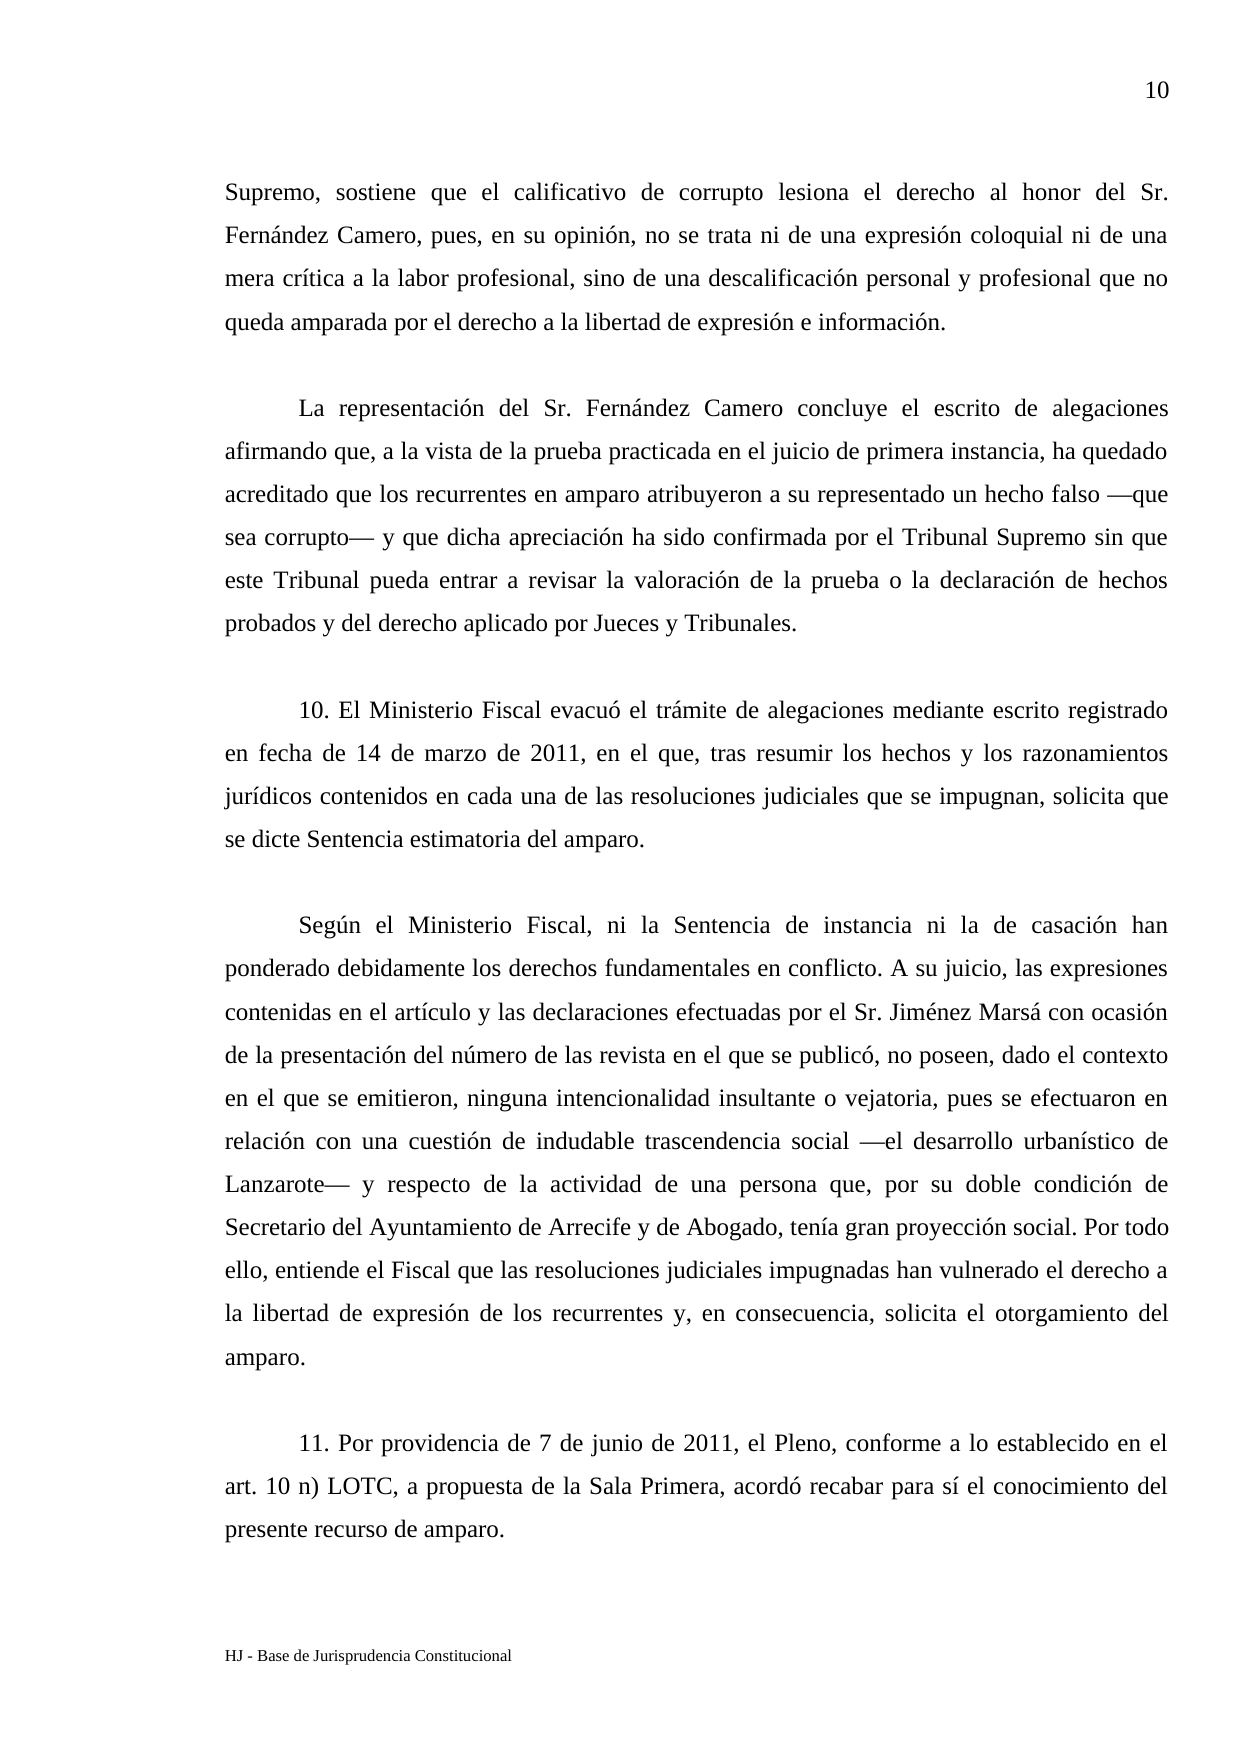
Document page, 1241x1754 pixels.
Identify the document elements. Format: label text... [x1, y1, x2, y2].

text La representación del Sr. Fernández Camero concluye el escrito de alegaciones afirmando que, a la vista de la prueba practicada en el juicio de primera instancia, ha quedado acreditado que los recurrentes en amparo atribuyeron a su representado un hecho falso —que sea corrupto— y que dicha apreciación ha sido confirmada por el Tribunal Supremo sin que este Tribunal pueda entrar a revisar la valoración de la prueba o la declaración de hechos probados y del derecho aplicado por Jueces y Tribunales. [224, 393, 1169, 637]
text Según el Ministerio Fiscal, ni la Sentencia de instancia ni la de casación han ponderado debidamente los derechos fundamentales en conflicto. A su juicio, las expresiones contenidas en el artículo y las declaraciones efectuadas por el Sr. Jiménez Marsá con ocasión de la presentación del número de las revista en el que se publicó, no poseen, dado el contexto en el que se emitieron, ninguna intencionalidad insultante o vejatoria, pues se efectuaron en relación con una cuestión de indudable trascendencia social —el desarrollo urbanístico de Lanzarote— y respecto de la actividad de una persona que, por su doble condición de Secretario del Ayuntamiento de Arrecife y de Abogado, tenía gran proyección social. Por todo ello, entiende el Fiscal que las resoluciones judiciales impugnadas han vulnerado el derecho a la libertad de expresión de los recurrentes y, en consecuencia, solicita el otorgamiento del amparo. [224, 910, 1169, 1370]
text 10. El Ministerio Fiscal evacuó el trámite de alegaciones mediante escrito registrado en fecha de 14 de marzo de 2011, en el que, tras resumir los hechos y los razonamientos jurídicos contenidos en cada una de las resoluciones judiciales que se impugnan, solicita que se dicte Sentencia estimatoria del amparo. [224, 695, 1169, 853]
text 11. Por providencia de 7 de junio de 2011, el Pleno, conforme a lo establecido en el art. 10 n) LOTC, a propuesta de la Sala Primera, acordó recabar para sí el conocimiento del presente recurso de amparo. [224, 1428, 1169, 1543]
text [224, 177, 1169, 335]
